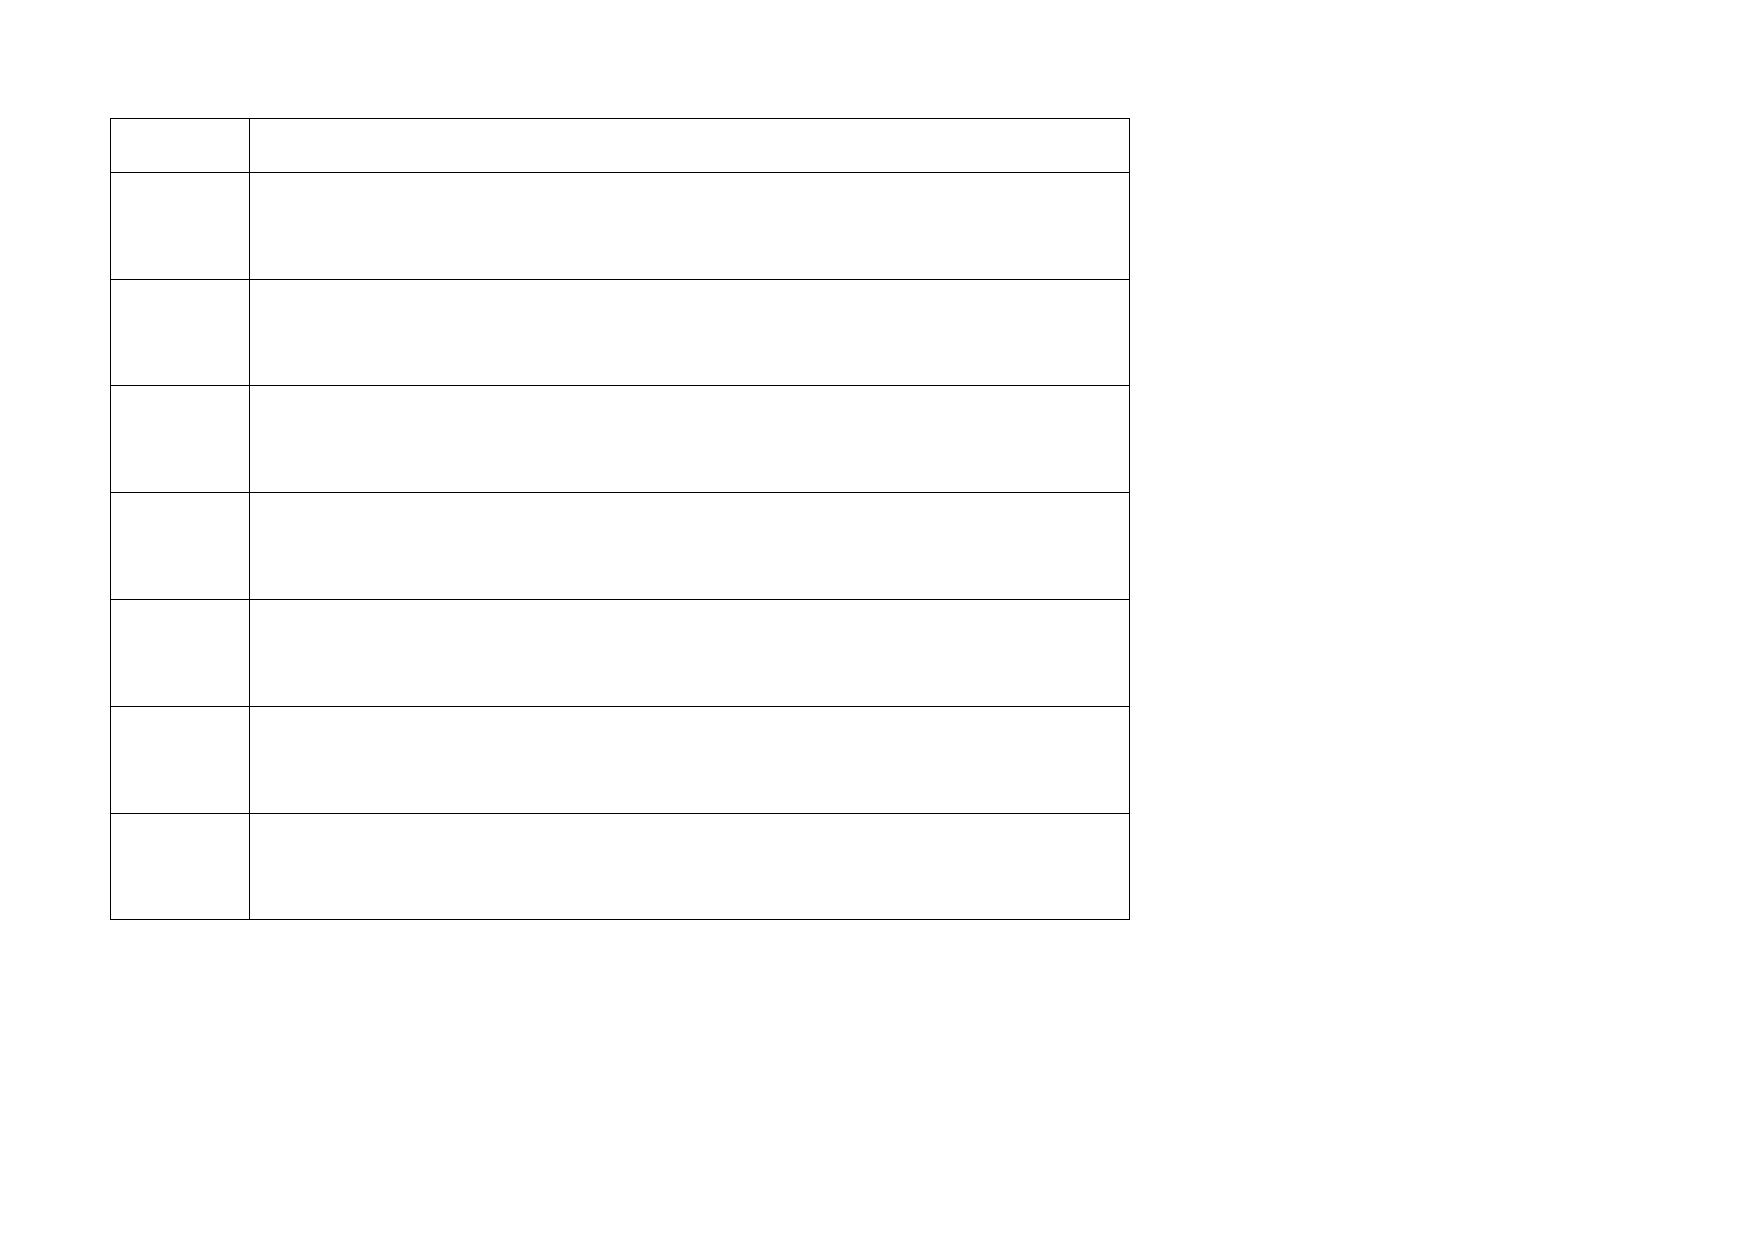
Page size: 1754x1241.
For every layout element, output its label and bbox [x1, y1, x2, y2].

table_cell [250, 707, 1129, 812]
table_cell [250, 280, 1129, 385]
table_cell [250, 386, 1129, 492]
table_cell [111, 386, 249, 492]
table_cell [250, 493, 1129, 599]
table_cell [250, 119, 1129, 172]
table_cell [111, 119, 249, 172]
table_cell [111, 707, 249, 812]
table_cell [250, 600, 1129, 706]
table_cell [111, 493, 249, 599]
table_cell [111, 280, 249, 385]
table_cell [111, 173, 249, 279]
table_cell [250, 173, 1129, 279]
table_cell [111, 600, 249, 706]
table_cell [250, 814, 1129, 919]
table_cell [111, 814, 249, 919]
